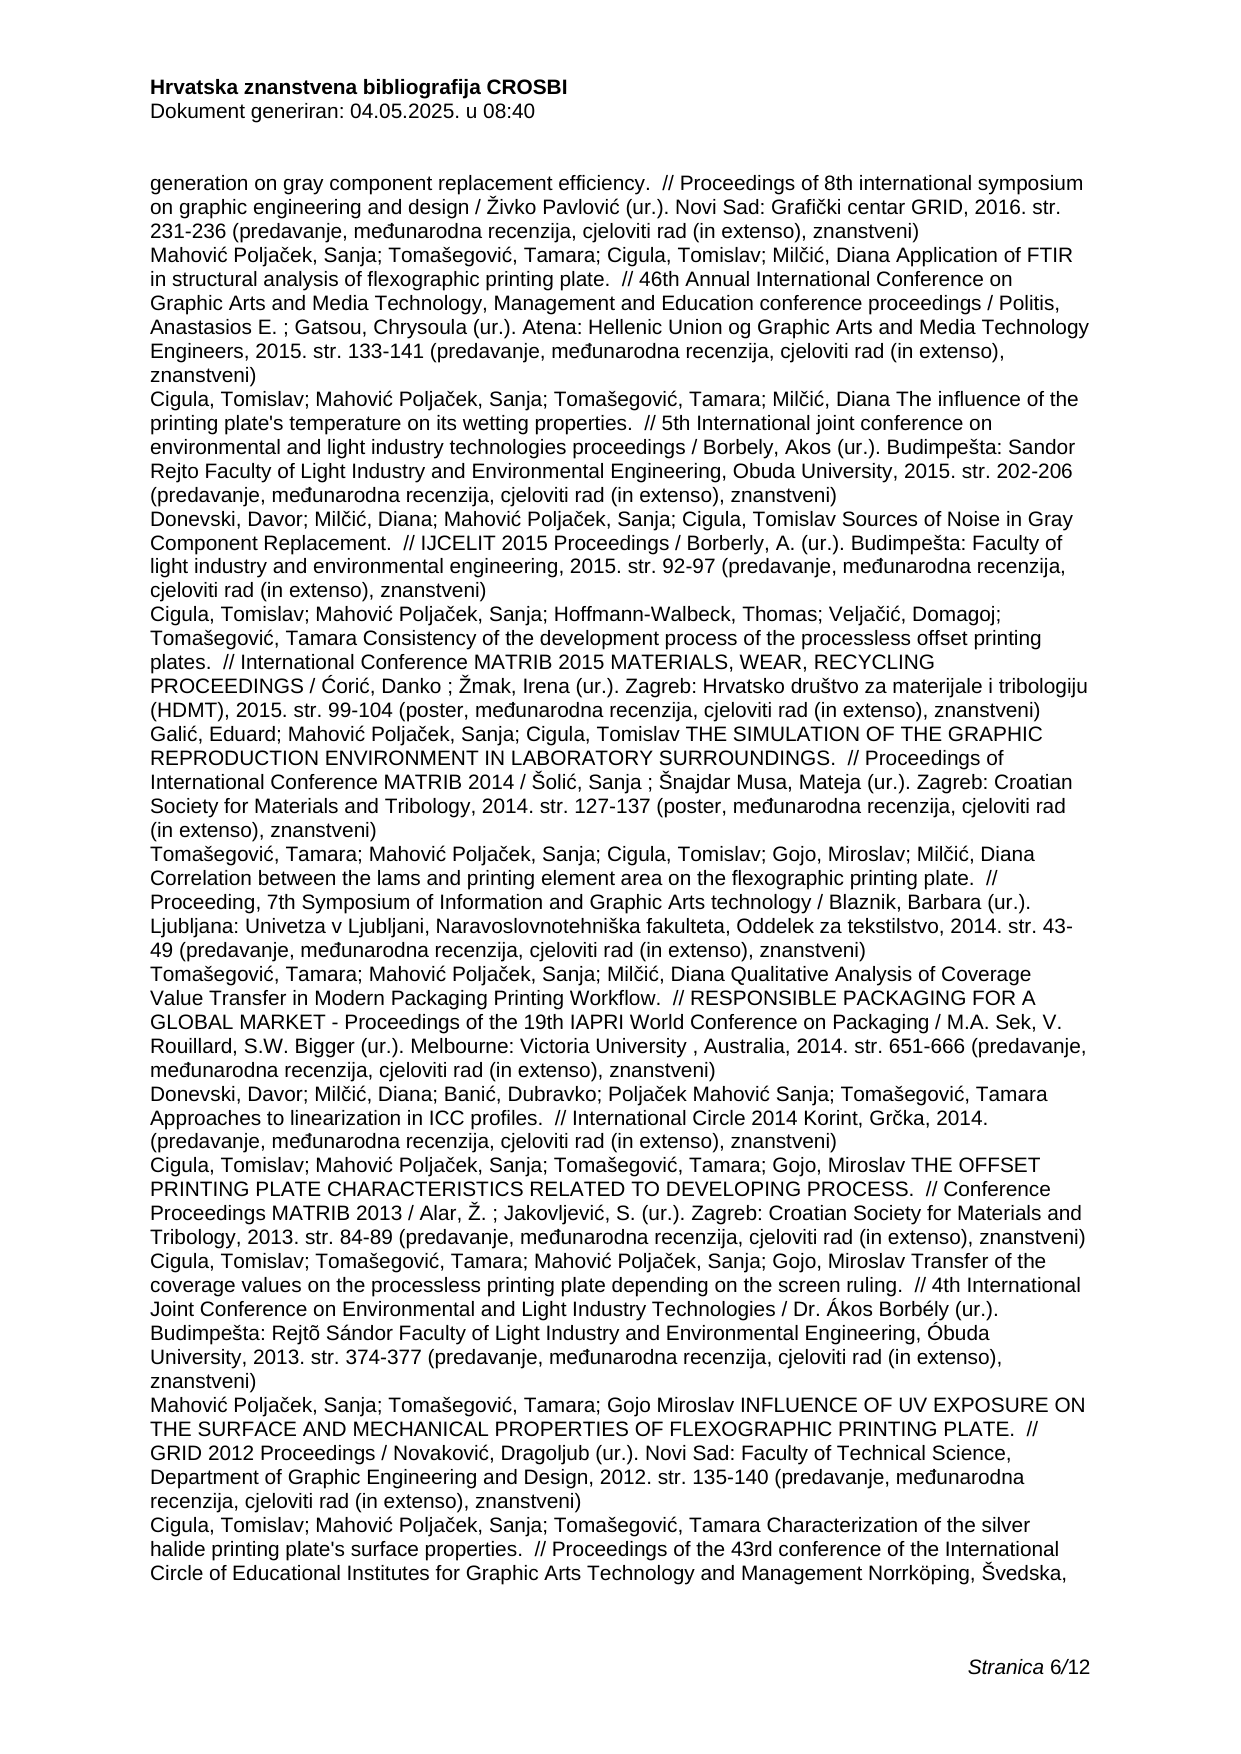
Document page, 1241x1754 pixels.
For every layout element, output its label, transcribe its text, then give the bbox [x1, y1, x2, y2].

text Donevski, Davor; Milčić, Diana; Mahović Poljaček, Sanja; Cigula, Tomislav [150, 506, 1090, 602]
text Tomašegović, Tamara; Mahović Poljaček, Sanja; Cigula, Tomislav; Gojo, Miroslav; Milčić, Diana [150, 842, 1090, 962]
text Cigula, Tomislav; Tomašegović, Tamara; Mahović Poljaček, Sanja; Gojo, Miroslav [150, 1249, 1090, 1393]
text Cigula, Tomislav; Mahović Poljaček, Sanja; Tomašegović, Tamara; Gojo, Miroslav [150, 1153, 1090, 1249]
text Cigula, Tomislav; Mahović Poljaček, Sanja; Tomašegović, Tamara; Milčić, Diana [150, 387, 1090, 506]
text Donevski, Davor; Milčić, Diana; Banić, Dubravko; Poljaček Mahović Sanja; Tomašegović, Tamara [150, 1081, 1090, 1153]
text Mahović Poljaček, Sanja; Tomašegović, Tamara; Gojo Miroslav [150, 1393, 1090, 1513]
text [150, 171, 1090, 243]
text Cigula, Tomislav; Mahović Poljaček, Sanja; Hoffmann-Walbeck, Thomas; Veljačić, Domagoj; Tomašegović, Tamara [150, 602, 1090, 722]
text Mahović Poljaček, Sanja; Tomašegović, Tamara; Cigula, Tomislav; Milčić, Diana [150, 243, 1090, 387]
text Tomašegović, Tamara; Mahović Poljaček, Sanja; Milčić, Diana [150, 962, 1090, 1081]
text Galić, Eduard; Mahović Poljaček, Sanja; Cigula, Tomislav [150, 722, 1090, 842]
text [150, 1513, 1090, 1584]
